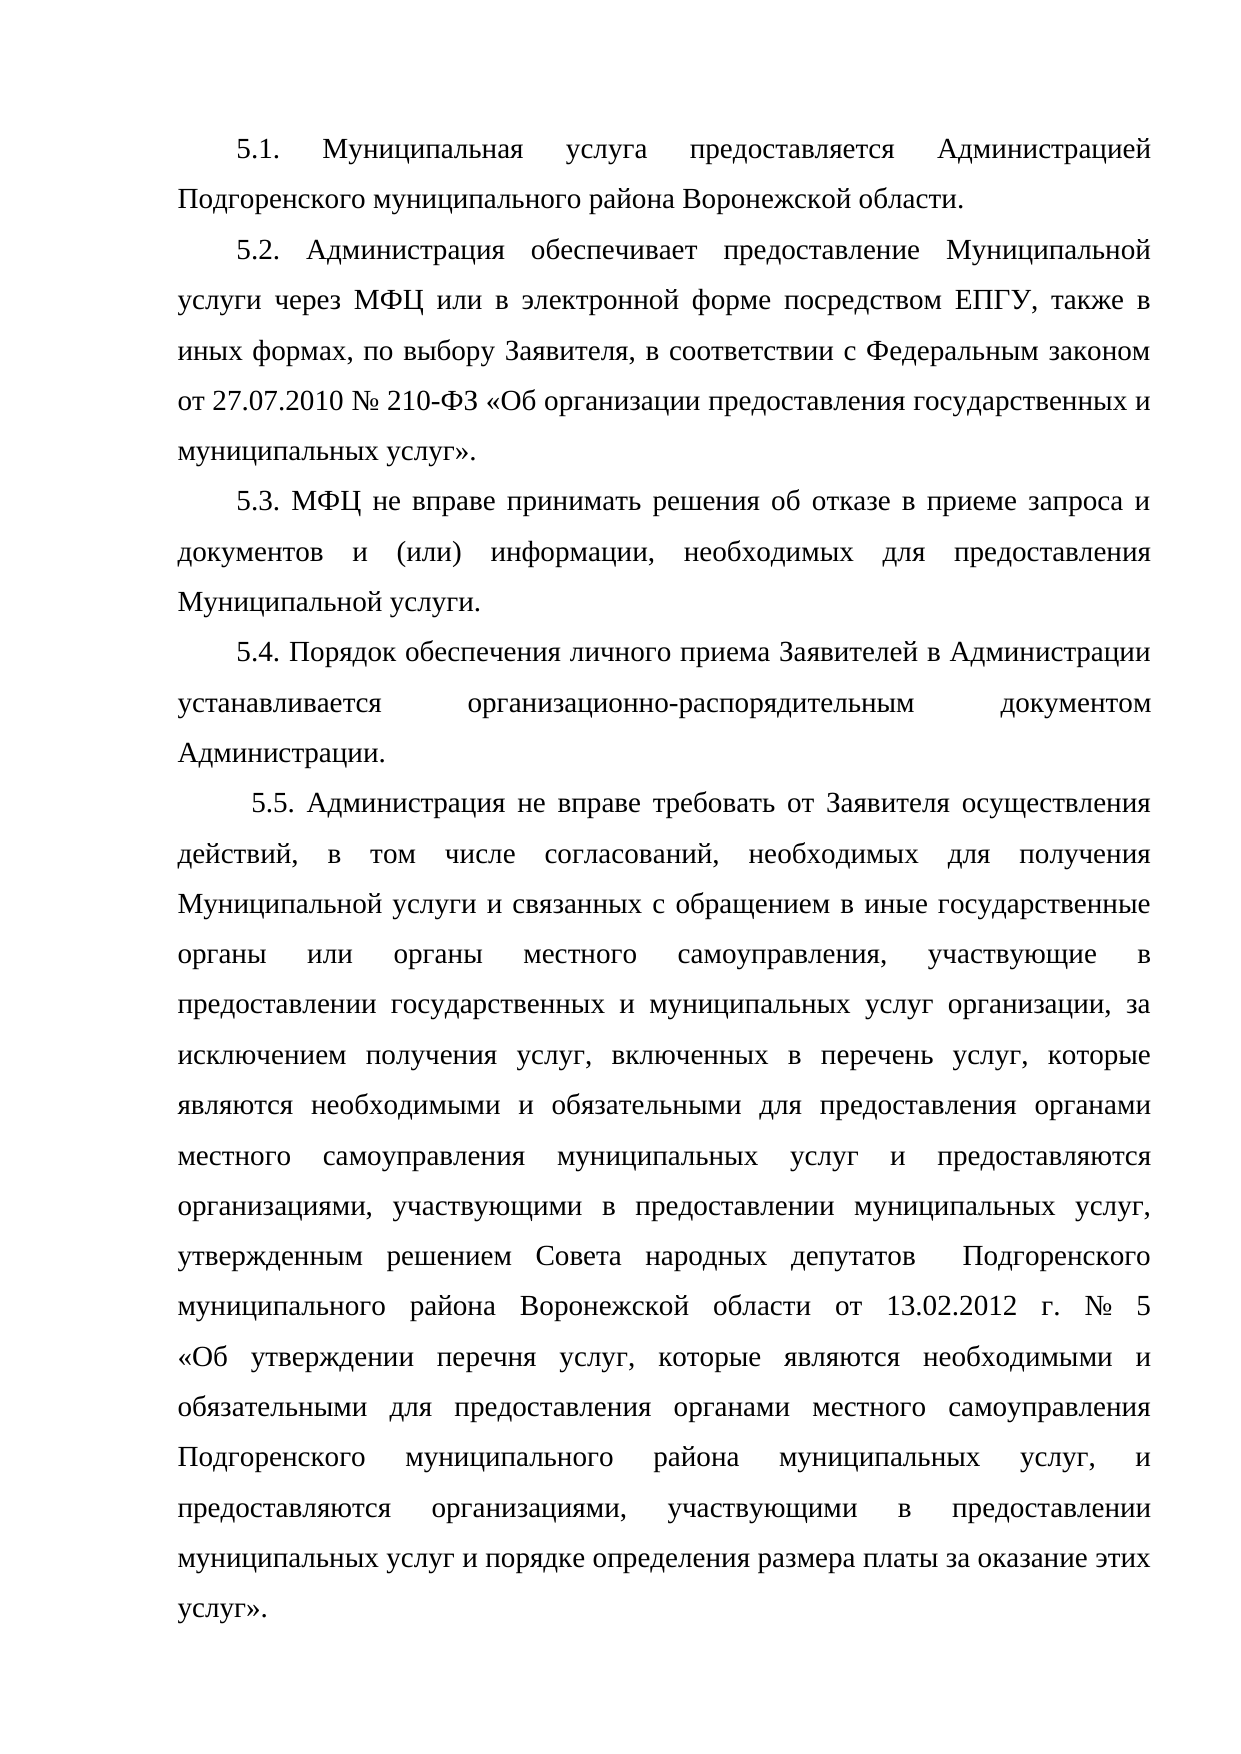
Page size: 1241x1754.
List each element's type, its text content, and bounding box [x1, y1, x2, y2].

text 5.2. Администрация обеспечивает предоставление Муниципальной услуги через МФЦ или в электронной форме посредством ЕПГУ, также в иных формах, по выбору Заявителя, в соответствии с Федеральным законом от 27.07.2010 № 210-ФЗ «Об организации предоставления государственных и муниципальных услуг». [177, 232, 1152, 467]
text 5.5. Администрация не вправе требовать от Заявителя осуществления действий, в том числе согласований, необходимых для получения Муниципальной услуги и связанных с обращением в иные государственные органы или органы местного самоуправления, участвующие в предоставлении государственных и муниципальных услуг организации, за исключением получения услуг, включенных в перечень услуг, которые являются необходимыми и обязательными для предоставления органами местного самоуправления муниципальных услуг и предоставляются организациями, участвующими в предоставлении муниципальных услуг, утвержденным решением Совета народных депутатов Подгоренского муниципального района Воронежской области от 13.02.2012 г. № 5 «Об утверждении перечня услуг, которые являются необходимыми и обязательными для предоставления органами местного самоуправления Подгоренского муниципального района муниципальных услуг, и предоставляются организациями, участвующими в предоставлении муниципальных услуг и порядке определения размера платы за оказание этих услуг». [177, 785, 1152, 1624]
text 5.4. Порядок обеспечения личного приема Заявителей в Администрации устанавливается организационно-распорядительным документом Администрации. [177, 634, 1152, 769]
text 5.3. МФЦ не вправе принимать решения об отказе в приеме запроса и документов и (или) информации, необходимых для предоставления Муниципальной услуги. [177, 483, 1152, 618]
text 5.1. Муниципальная услуга предоставляется Администрацией Подгоренского муниципального района Воронежской области. [177, 131, 1152, 215]
